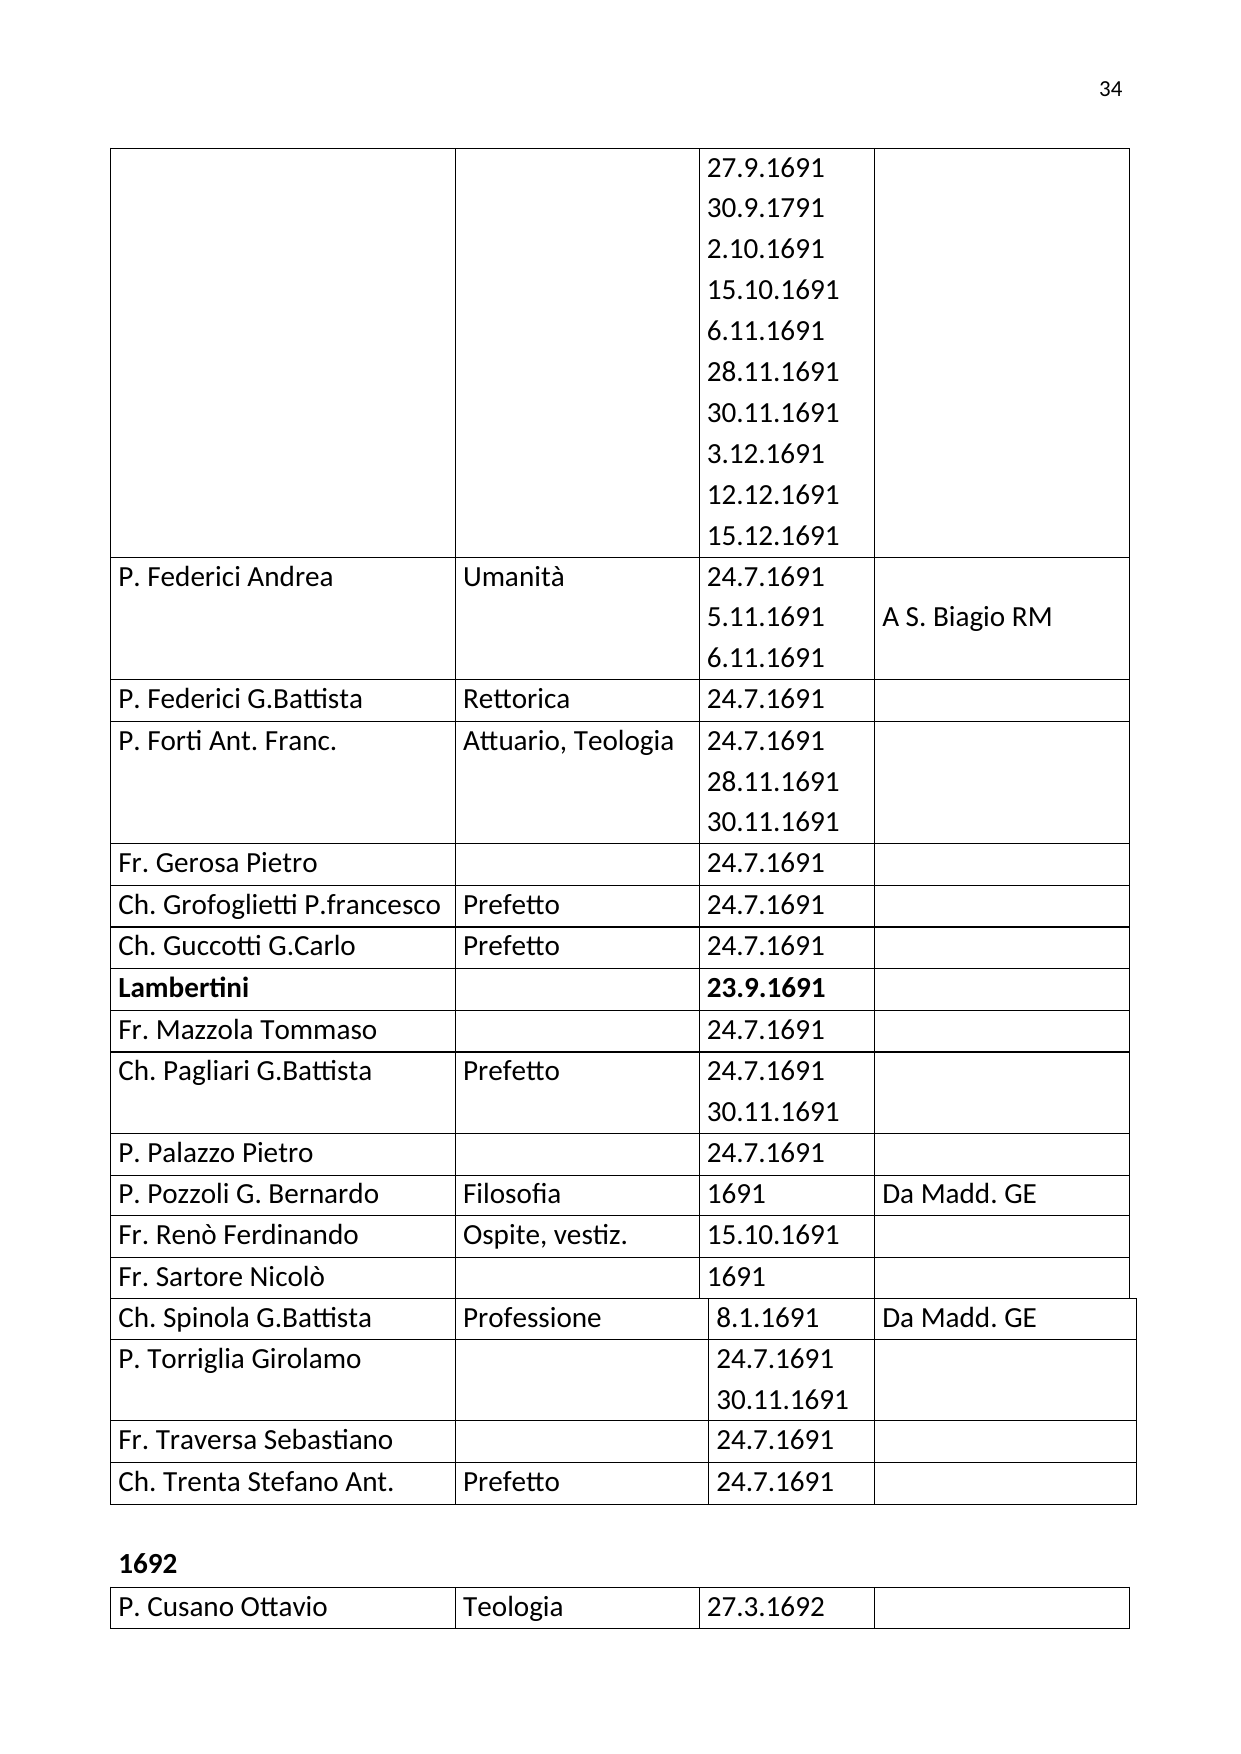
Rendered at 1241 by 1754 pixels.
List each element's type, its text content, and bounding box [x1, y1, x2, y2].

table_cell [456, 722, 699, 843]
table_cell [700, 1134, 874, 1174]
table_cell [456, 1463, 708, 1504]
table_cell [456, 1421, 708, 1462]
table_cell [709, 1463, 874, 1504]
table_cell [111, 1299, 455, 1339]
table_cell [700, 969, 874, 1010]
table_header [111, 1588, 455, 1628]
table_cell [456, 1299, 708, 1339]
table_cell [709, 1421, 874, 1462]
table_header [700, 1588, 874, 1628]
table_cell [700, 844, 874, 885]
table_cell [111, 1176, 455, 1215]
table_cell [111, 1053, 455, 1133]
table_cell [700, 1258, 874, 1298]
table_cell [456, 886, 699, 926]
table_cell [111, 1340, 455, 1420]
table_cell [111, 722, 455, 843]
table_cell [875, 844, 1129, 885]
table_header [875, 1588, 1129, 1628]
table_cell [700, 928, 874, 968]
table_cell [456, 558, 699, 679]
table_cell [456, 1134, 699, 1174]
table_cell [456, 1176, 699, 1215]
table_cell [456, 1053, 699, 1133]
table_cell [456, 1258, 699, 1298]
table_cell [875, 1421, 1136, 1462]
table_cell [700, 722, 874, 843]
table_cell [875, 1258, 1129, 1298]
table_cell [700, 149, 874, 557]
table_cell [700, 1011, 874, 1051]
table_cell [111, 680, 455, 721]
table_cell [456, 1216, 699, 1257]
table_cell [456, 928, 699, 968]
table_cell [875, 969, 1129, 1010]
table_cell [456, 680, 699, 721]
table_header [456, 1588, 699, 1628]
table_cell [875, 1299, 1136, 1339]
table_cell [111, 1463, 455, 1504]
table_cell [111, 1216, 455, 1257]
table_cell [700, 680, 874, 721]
text 1692 [118, 1546, 1122, 1581]
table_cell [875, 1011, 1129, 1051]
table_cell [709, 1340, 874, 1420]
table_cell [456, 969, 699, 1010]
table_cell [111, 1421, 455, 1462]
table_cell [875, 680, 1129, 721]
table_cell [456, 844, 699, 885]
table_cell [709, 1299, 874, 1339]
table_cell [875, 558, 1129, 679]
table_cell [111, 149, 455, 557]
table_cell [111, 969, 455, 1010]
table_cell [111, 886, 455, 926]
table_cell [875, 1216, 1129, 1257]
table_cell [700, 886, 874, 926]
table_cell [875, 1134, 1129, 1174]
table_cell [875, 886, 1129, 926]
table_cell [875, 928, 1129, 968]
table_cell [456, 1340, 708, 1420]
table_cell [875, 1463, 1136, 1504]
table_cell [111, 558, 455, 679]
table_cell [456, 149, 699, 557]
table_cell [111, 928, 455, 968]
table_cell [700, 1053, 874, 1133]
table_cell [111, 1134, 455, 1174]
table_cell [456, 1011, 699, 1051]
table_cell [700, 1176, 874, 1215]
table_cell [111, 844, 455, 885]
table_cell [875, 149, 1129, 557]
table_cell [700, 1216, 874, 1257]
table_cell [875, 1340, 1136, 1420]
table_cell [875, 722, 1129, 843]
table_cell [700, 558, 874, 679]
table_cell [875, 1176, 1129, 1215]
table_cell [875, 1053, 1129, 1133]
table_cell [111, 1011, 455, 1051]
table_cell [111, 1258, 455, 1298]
